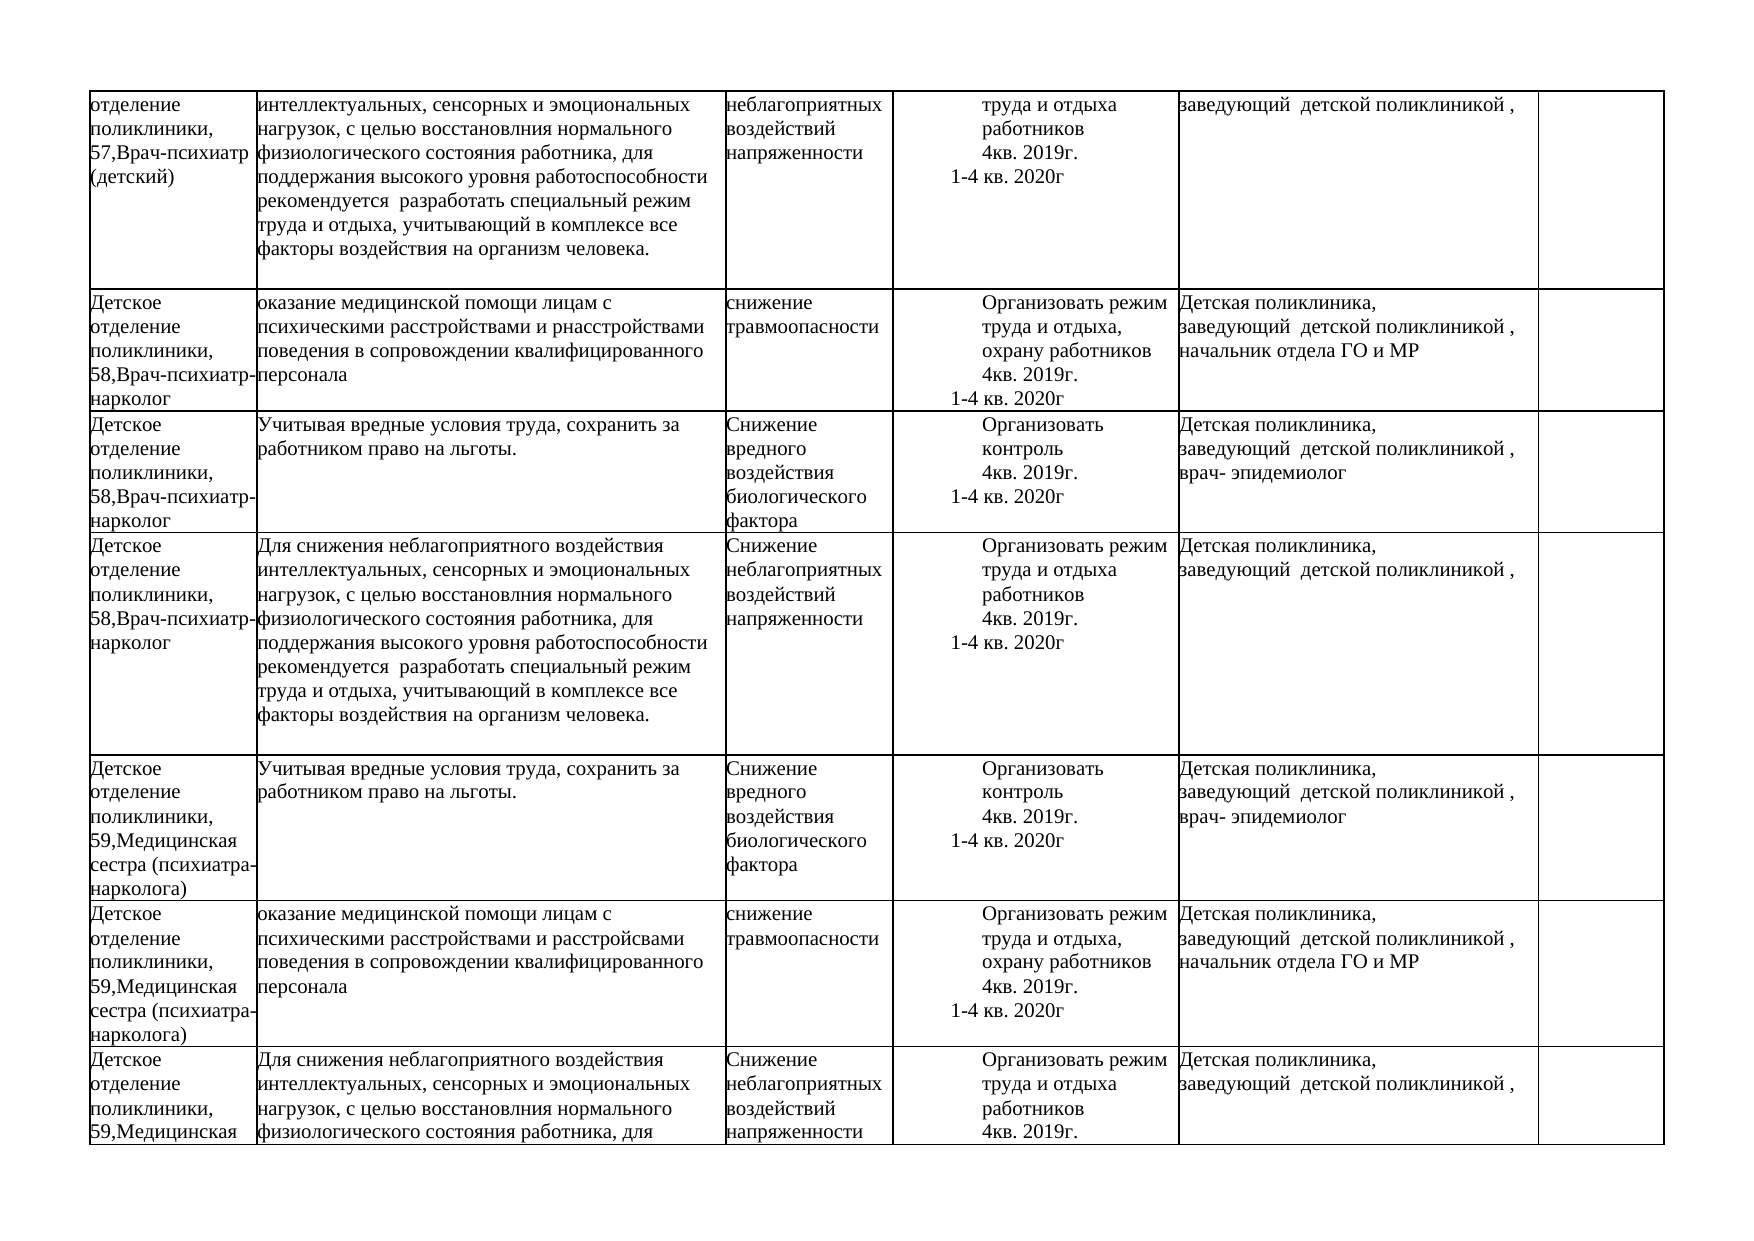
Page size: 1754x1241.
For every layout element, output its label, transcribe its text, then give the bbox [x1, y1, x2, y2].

table_cell Снижение вредного воздействия биологического фактора [727, 756, 892, 900]
table_cell Детская поликлиника, заведующий детской поликлиникой , начальник отдела ГО и МР [1180, 290, 1538, 410]
table_cell Детское отделение поликлиники, 59,Медицинская сестра (психиатра-нарколога) [91, 756, 256, 900]
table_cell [258, 1047, 725, 1143]
table_cell Организовать контроль 4кв. 2019г. 1-4 кв. 2020г [894, 756, 1178, 900]
table_cell Детское отделение поликлиники, 59,Медицинская сестра (психиатра-нарколога) [91, 901, 256, 1046]
table_cell Снижение вредного воздействия биологического фактора [727, 412, 892, 532]
table_cell [1539, 92, 1663, 288]
table_cell оказание медицинской помощи лицам с психическими расстройствами и рнасстройствами поведения в сопровождении квалифицированного персонала [258, 290, 725, 410]
table_cell [1539, 412, 1663, 532]
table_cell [258, 92, 725, 288]
table_cell Детская поликлиника, заведующий детской поликлиникой , [1180, 533, 1538, 754]
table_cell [727, 92, 892, 288]
table_cell [1539, 290, 1663, 410]
table_cell Организовать режим труда и отдыха, охрану работников 4кв. 2019г. 1-4 кв. 2020г [894, 901, 1178, 1046]
table_cell снижение травмоопасности [727, 290, 892, 410]
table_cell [1180, 92, 1538, 288]
table_cell [1539, 901, 1663, 1046]
table_cell Детская поликлиника, заведующий детской поликлиникой , врач- эпидемиолог [1180, 412, 1538, 532]
table_cell [1539, 756, 1663, 900]
table_cell Организовать режим труда и отдыха работников 4кв. 2019г. 1-4 кв. 2020г [894, 533, 1178, 754]
table_cell Детская поликлиника, заведующий детской поликлиникой , врач- эпидемиолог [1180, 756, 1538, 900]
table_cell снижение травмоопасности [727, 901, 892, 1046]
table_cell Детское отделение поликлиники, 58,Врач-психиатр-нарколог [91, 290, 256, 410]
table_cell Учитывая вредные условия труда, сохранить за работником право на льготы. [258, 412, 725, 532]
table_cell Организовать режим труда и отдыха, охрану работников 4кв. 2019г. 1-4 кв. 2020г [894, 290, 1178, 410]
table_cell Организовать контроль 4кв. 2019г. 1-4 кв. 2020г [894, 412, 1178, 532]
table_cell оказание медицинской помощи лицам с психическими расстройствами и расстройсвами поведения в сопровождении квалифицированного персонала [258, 901, 725, 1046]
table_cell Детское отделение поликлиники, 58,Врач-психиатр-нарколог [91, 412, 256, 532]
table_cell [894, 92, 1178, 288]
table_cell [1180, 1047, 1538, 1143]
table_cell [1539, 1047, 1663, 1143]
table_cell Учитывая вредные условия труда, сохранить за работником право на льготы. [258, 756, 725, 900]
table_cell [91, 92, 256, 288]
table_cell Детское отделение поликлиники, 58,Врач-психиатр-нарколог [91, 533, 256, 754]
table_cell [91, 1047, 256, 1143]
table_cell [1539, 533, 1663, 754]
table_cell Снижение неблагоприятных воздействий напряженности [727, 533, 892, 754]
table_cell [894, 1047, 1178, 1143]
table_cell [727, 1047, 892, 1143]
table_cell Детская поликлиника, заведующий детской поликлиникой , начальник отдела ГО и МР [1180, 901, 1538, 1046]
